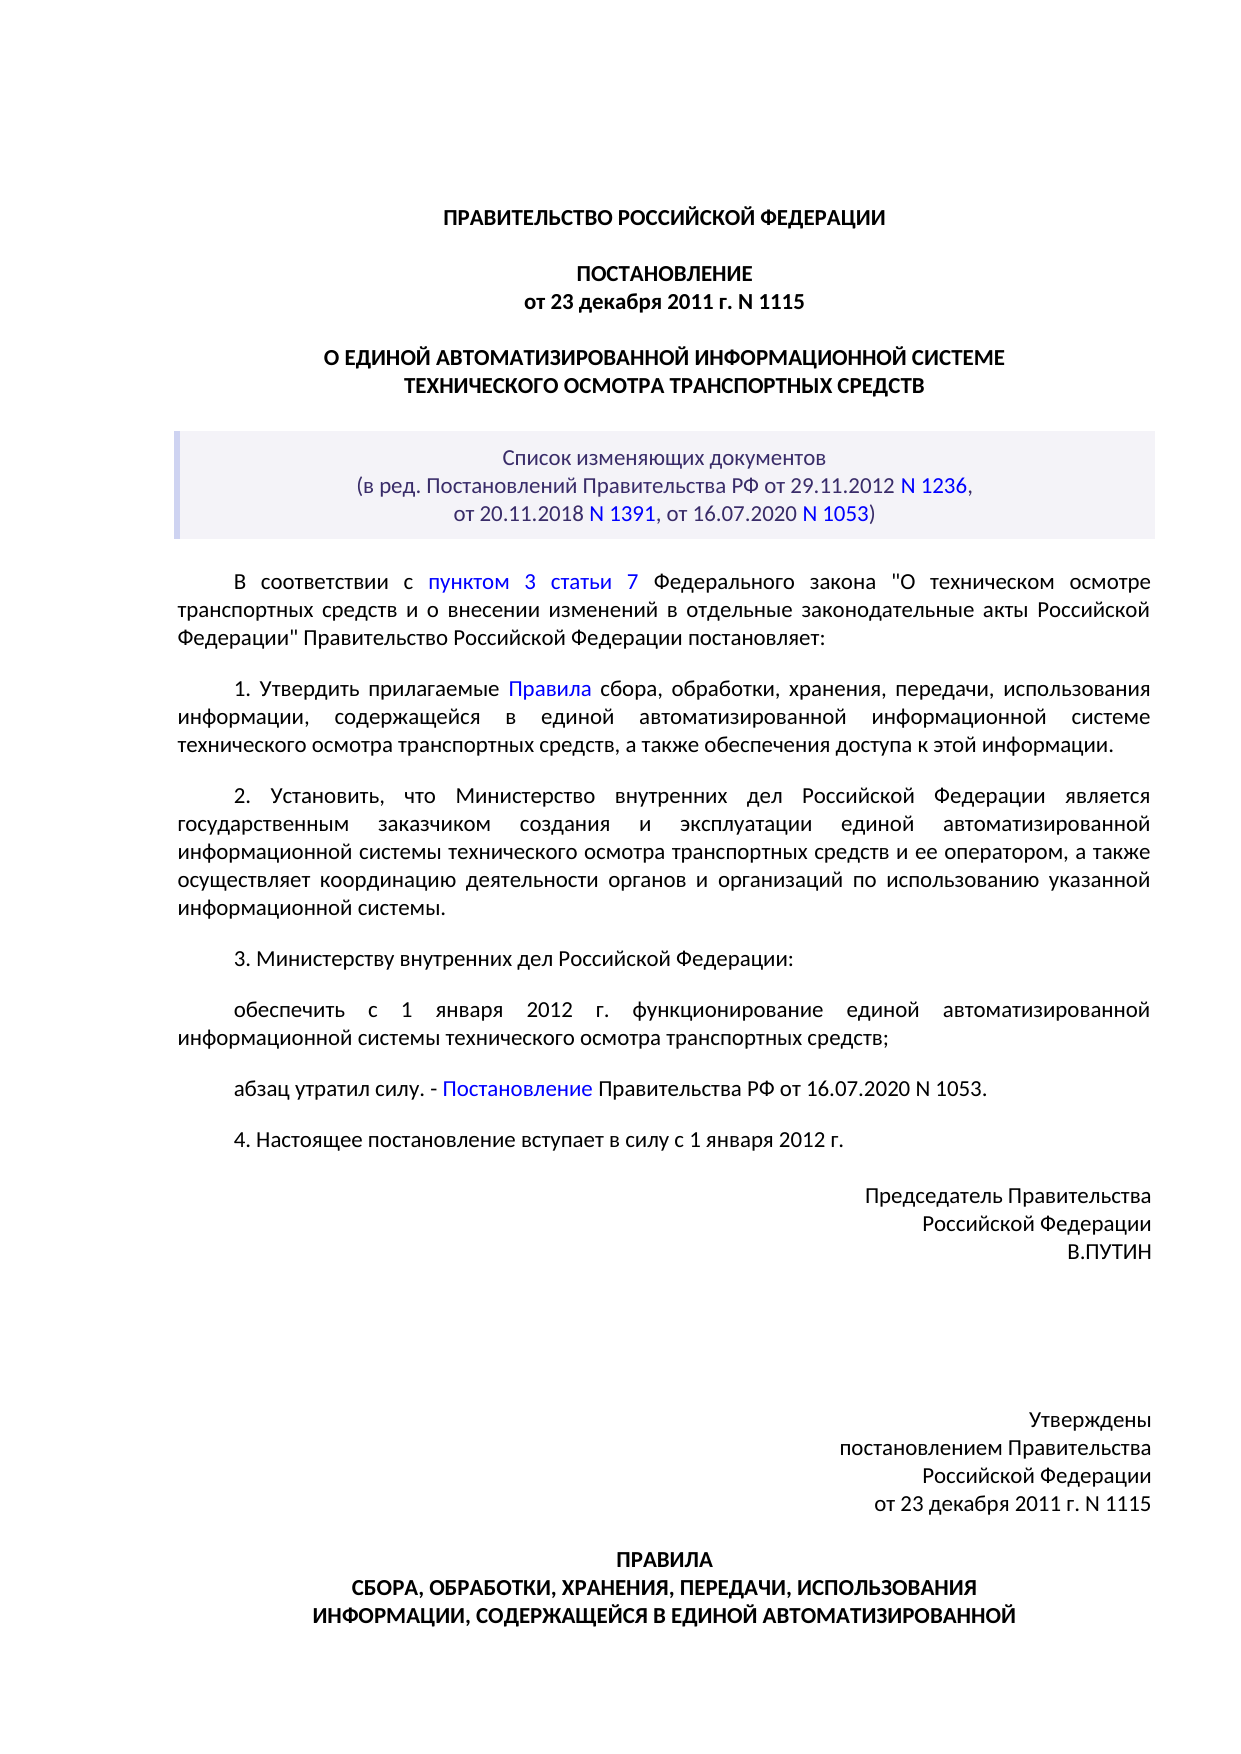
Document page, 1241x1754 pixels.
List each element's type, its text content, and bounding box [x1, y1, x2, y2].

text В соответствии с пунктом 3 статьи 7 Федерального закона "О техническом осмотре транспортных средств и о внесении изменений в отдельные законодательные акты Российской Федерации" Правительство Российской Федерации постановляет: [177, 567, 1152, 651]
text 4. Настоящее постановление вступает в силу с 1 января 2012 г. [177, 1125, 1152, 1153]
text 2. Установить, что Министерство внутренних дел Российской Федерации является государственным заказчиком создания и эксплуатации единой автоматизированной информационной системы технического осмотра транспортных средств и ее оператором, а также осуществляет координацию деятельности органов и организаций по использованию указанной информационной системы. [177, 781, 1152, 921]
text В.ПУТИН [177, 1237, 1152, 1265]
text Председатель Правительства [177, 1181, 1152, 1209]
text абзац утратил силу. - Постановление Правительства РФ от 16.07.2020 N 1053. [177, 1074, 1152, 1102]
text 3. Министерству внутренних дел Российской Федерации: [177, 944, 1152, 972]
text от 23 декабря 2011 г. N 1115 [177, 1489, 1152, 1517]
text обеспечить с 1 января 2012 г. функционирование единой автоматизированной информационной системы технического осмотра транспортных средств; [177, 995, 1152, 1051]
title ПРАВИЛА [177, 1545, 1152, 1573]
text 1. Утвердить прилагаемые Правила сбора, обработки, хранения, передачи, использования информации, содержащейся в единой автоматизированной информационной системе технического осмотра транспортных средств, а также обеспечения доступа к этой информации. [177, 674, 1152, 758]
title ТЕХНИЧЕСКОГО ОСМОТРА ТРАНСПОРТНЫХ СРЕДСТВ [177, 371, 1152, 399]
title ПРАВИТЕЛЬСТВО РОССИЙСКОЙ ФЕДЕРАЦИИ [177, 203, 1152, 231]
title СБОРА, ОБРАБОТКИ, ХРАНЕНИЯ, ПЕРЕДАЧИ, ИСПОЛЬЗОВАНИЯ [177, 1573, 1152, 1601]
title ИНФОРМАЦИИ, СОДЕРЖАЩЕЙСЯ В ЕДИНОЙ АВТОМАТИЗИРОВАННОЙ [177, 1601, 1152, 1629]
text постановлением Правительства [177, 1433, 1152, 1461]
title ПОСТАНОВЛЕНИЕ [177, 259, 1152, 287]
table_header Список изменяющих документов (в ред. Постановлений Правительства РФ от 29.11.2012 N 1236, от 20.11.2018 N 1391, от 16.07.2020 N 1053) [180, 431, 1149, 539]
text Российской Федерации [177, 1209, 1152, 1237]
text Российской Федерации [177, 1461, 1152, 1489]
text Утверждены [177, 1405, 1152, 1433]
title О ЕДИНОЙ АВТОМАТИЗИРОВАННОЙ ИНФОРМАЦИОННОЙ СИСТЕМЕ [177, 343, 1152, 371]
title от 23 декабря 2011 г. N 1115 [177, 287, 1152, 315]
